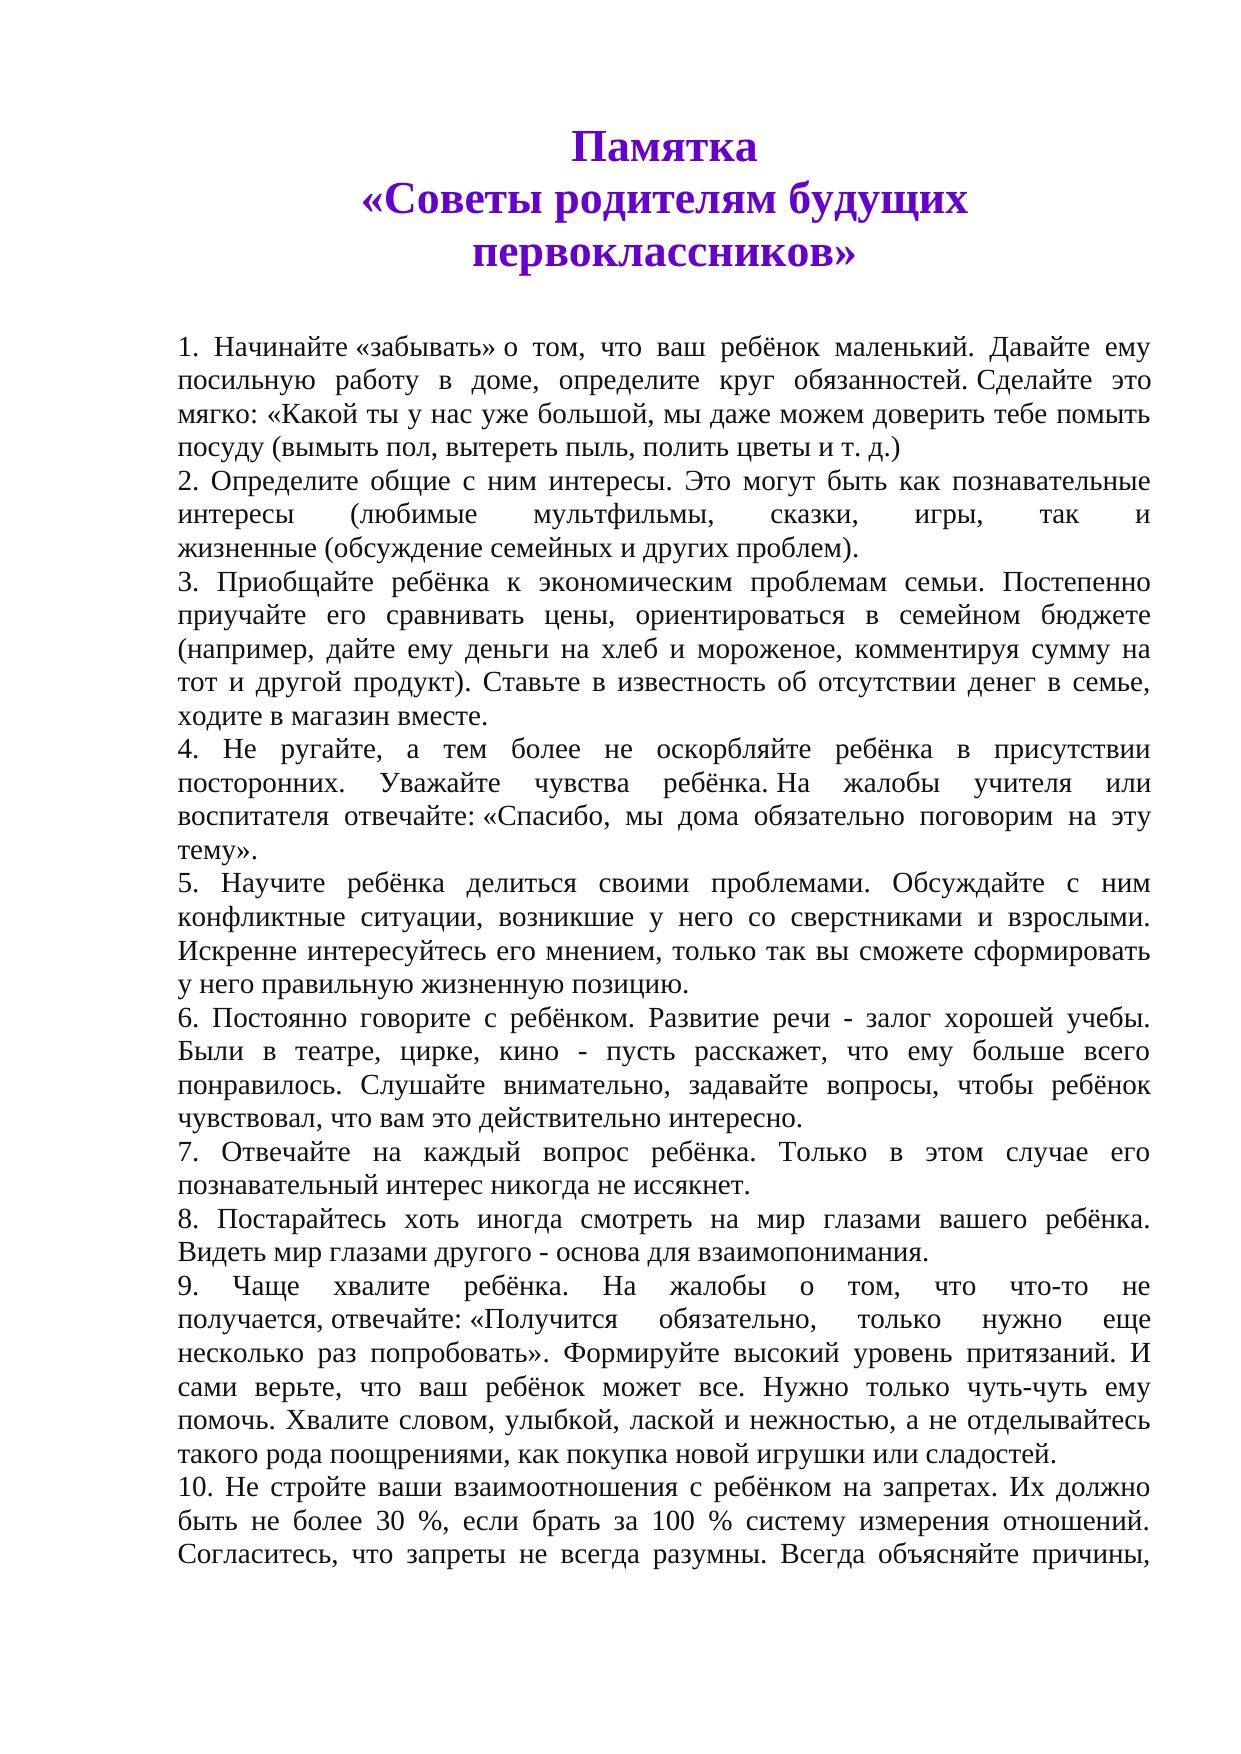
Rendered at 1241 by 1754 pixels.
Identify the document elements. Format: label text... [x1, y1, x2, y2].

text 7. Отвечайте на каждый вопрос ребёнка. Только в этом случае его познавательный интерес никогда не иссякнет. [177, 1134, 1152, 1201]
text 3. Приобщайте ребёнка к экономическим проблемам семьи. Постепенно приучайте его сравнивать цены, ориентироваться в семейном бюджете (например, дайте ему деньги на хлеб и мороженое, комментируя сумму на тот и другой продукт). Ставьте в известность об отсутствии денег в семье, ходите в магазин вместе. [177, 564, 1152, 731]
text 8. Постарайтесь хоть иногда смотреть на мир глазами вашего ребёнка. Видеть мир глазами другого - основа для взаимопонимания. [177, 1201, 1152, 1268]
text 2. Определите общие с ним интересы. Это могут быть как познавательные интересы (любимые мультфильмы, сказки, игры, так и жизненные (обсуждение семейных и других проблем). [177, 463, 1152, 564]
text «Советы родителям будущих первоклассников» [177, 171, 1152, 276]
text Памятка [177, 118, 1152, 171]
text 5. Научите ребёнка делиться своими проблемами. Обсуждайте с ним конфликтные ситуации, возникшие у него со сверстниками и взрослыми. Искренне интересуйтесь его мнением, только так вы сможете сформировать у него правильную жизненную позицию. [177, 866, 1152, 1000]
text 1. Начинайте «забывать» о том, что ваш ребёнок маленький. Давайте ему посильную работу в доме, определите круг обязанностей. Сделайте это мягко: «Какой ты у нас уже большой, мы даже можем доверить тебе помыть посуду (вымыть пол, вытереть пыль, полить цветы и т. д.) [177, 329, 1152, 463]
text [177, 1469, 1152, 1570]
text 6. Постоянно говорите с ребёнком. Развитие речи - залог хорошей учебы. Были в театре, цирке, кино - пусть расскажет, что ему больше всего понравилось. Слушайте внимательно, задавайте вопросы, чтобы ребёнок чувствовал, что вам это действительно интересно. [177, 1000, 1152, 1134]
text 4. Не ругайте, а тем более не оскорбляйте ребёнка в присутствии посторонних. Уважайте чувства ребёнка. На жалобы учителя или воспитателя отвечайте: «Спасибо, мы дома обязательно поговорим на эту тему». [177, 731, 1152, 866]
text 9. Чаще хвалите ребёнка. На жалобы о том, что что-то не получается, отвечайте: «Получится обязательно, только нужно еще несколько раз попробовать». Формируйте высокий уровень притязаний. И сами верьте, что ваш ребёнок может все. Нужно только чуть-чуть ему помочь. Хвалите словом, улыбкой, лаской и нежностью, а не отделывайтесь такого рода поощрениями, как покупка новой игрушки или сладостей. [177, 1268, 1152, 1469]
